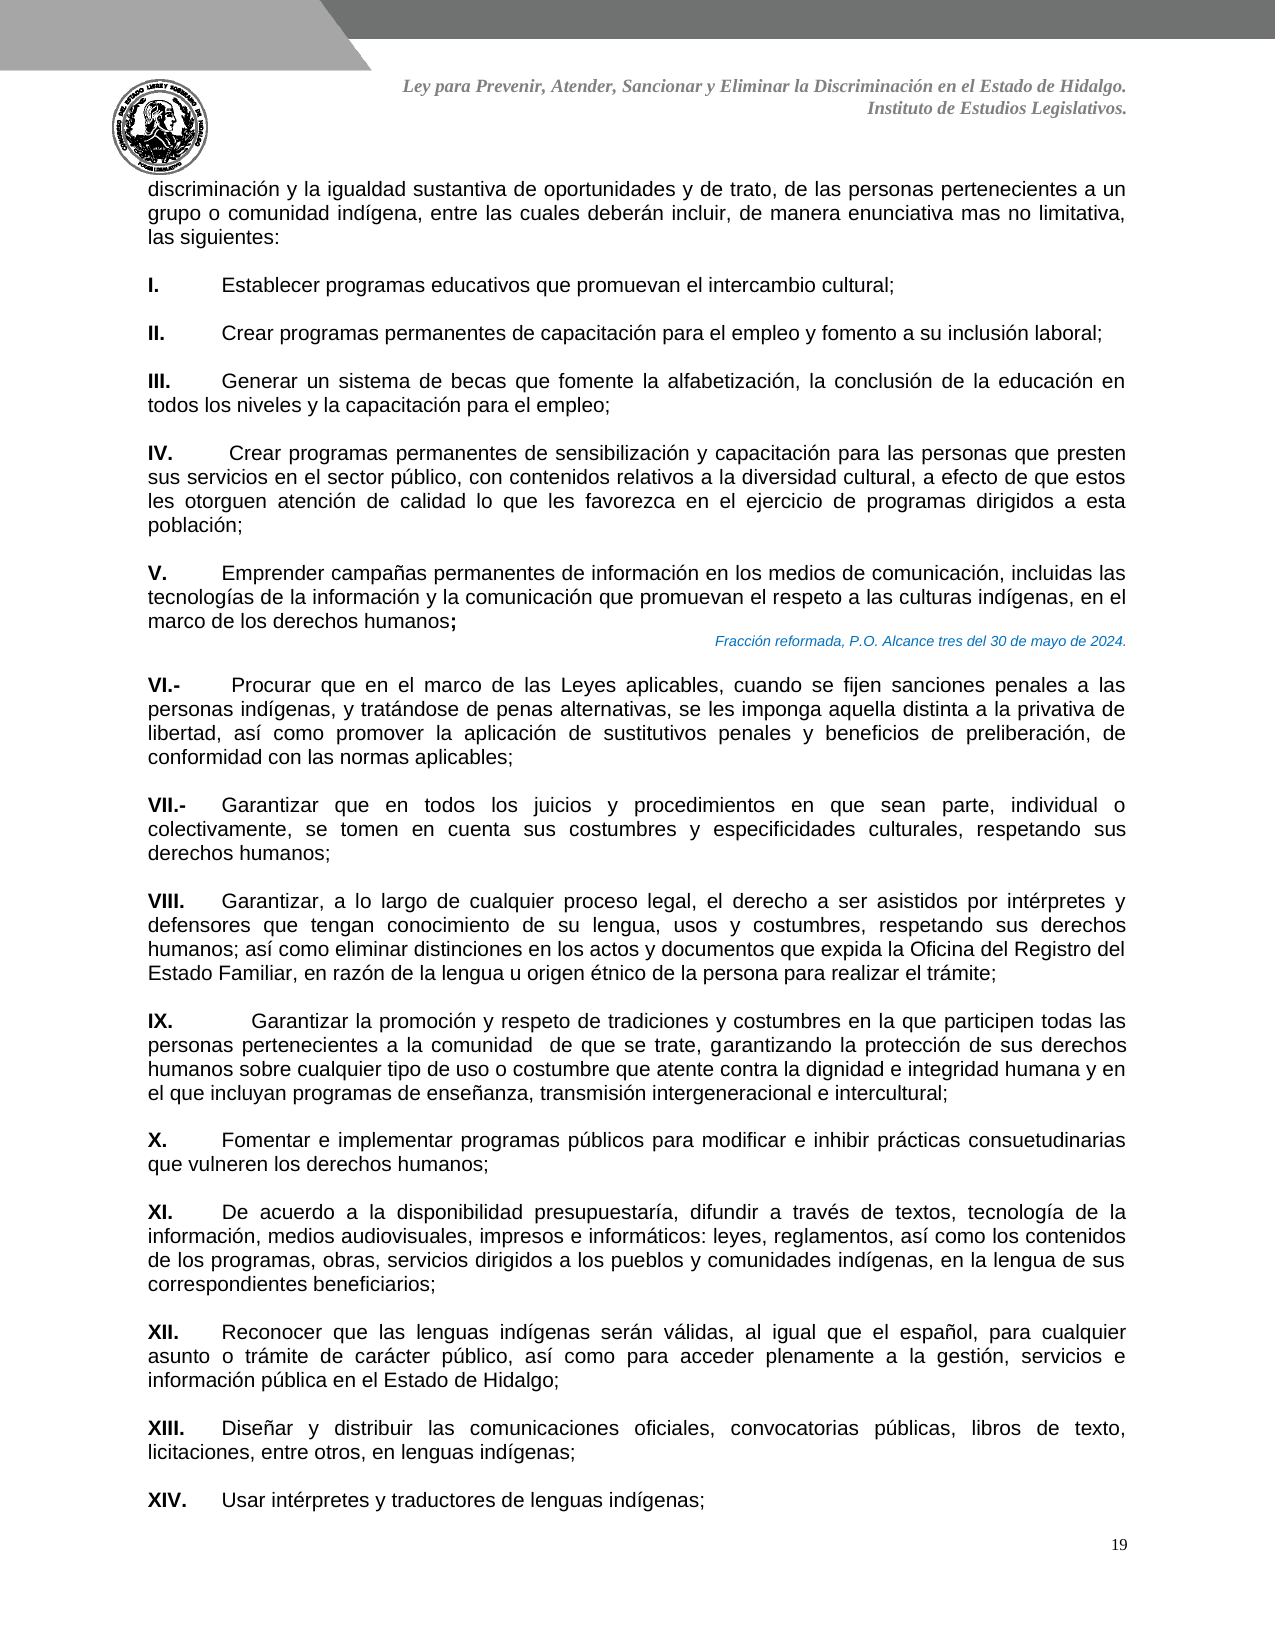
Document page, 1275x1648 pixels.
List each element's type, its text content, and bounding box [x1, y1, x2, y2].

list Garantizar, a lo largo de cualquier proceso legal, el derecho a ser asistidos por intérpretes y defensores que tengan conocimiento de su lengua, usos y costumbres, respetando sus derechos humanos; así como eliminar distinciones en los actos y documentos que expida la Oficina del Registro del Estado Familiar, en razón de la lengua u origen étnico de la persona para realizar el trámite; [148, 889, 1127, 984]
list De acuerdo a la disponibilidad presupuestaría, difundir a través de textos, tecnología de la información, medios audiovisuales, impresos e informáticos: leyes, reglamentos, así como los contenidos de los programas, obras, servicios dirigidos a los pueblos y comunidades indígenas, en la lengua de sus correspondientes beneficiarios; [148, 1200, 1127, 1296]
picture [0, 0, 1275, 177]
text VI.- Procurar que en el marco de las Leyes aplicables, cuando se fijen sanciones penales a las personas indígenas, y tratándose de penas alternativas, se les imponga aquella distinta a la privativa de libertad, así como promover la aplicación de sustitutivos penales y beneficios de preliberación, de conformidad con las normas aplicables; [148, 673, 1127, 769]
list Fomentar e implementar programas públicos para modificar e inhibir prácticas consuetudinarias que vulneren los derechos humanos; [148, 1128, 1127, 1176]
list Crear programas permanentes de capacitación para el empleo y fomento a su inclusión laboral; [148, 321, 1127, 345]
list Establecer programas educativos que promuevan el intercambio cultural; [148, 273, 1127, 297]
list Generar un sistema de becas que fomente la alfabetización, la conclusión de la educación en todos los niveles y la capacitación para el empleo; [148, 369, 1127, 417]
text XII. Reconocer que las lenguas indígenas serán válidas, al igual que el español, para cualquier asunto o trámite de carácter público, así como para acceder plenamente a la gestión, servicios e información pública en el Estado de Hidalgo; [148, 1320, 1127, 1392]
text V. Emprender campañas permanentes de información en los medios de comunicación, incluidas las tecnologías de la información y la comunicación que promuevan el respeto a las culturas indígenas, en el marco de los derechos humanos; [148, 561, 1127, 632]
text VII.- Garantizar que en todos los juicios y procedimientos en que sean parte, individual o colectivamente, se tomen en cuenta sus costumbres y especificidades culturales, respetando sus derechos humanos; [148, 793, 1127, 865]
list Crear programas permanentes de sensibilización y capacitación para las personas que presten sus servicios en el sector público, con contenidos relativos a la diversidad cultural, a efecto de que estos les otorguen atención de calidad lo que les favorezca en el ejercicio de programas dirigidos a esta población; [148, 441, 1127, 537]
text XIII. Diseñar y distribuir las comunicaciones oficiales, convocatorias públicas, libros de texto, licitaciones, entre otros, en lenguas indígenas; [148, 1416, 1127, 1464]
text Fracción reformada, P.O. Alcance tres del 30 de mayo de 2024. [148, 632, 1127, 649]
text XIV. Usar intérpretes y traductores de lenguas indígenas; [148, 1488, 1127, 1512]
list Garantizar la promoción y respeto de tradiciones y costumbres en la que participen todas las personas pertenecientes a la comunidad de que se trate, garantizando la protección de sus derechos humanos sobre cualquier tipo de uso o costumbre que atente contra la dignidad e integridad humana y en el que incluyan programas de enseñanza, transmisión intergeneracional e intercultural; [148, 1008, 1127, 1104]
